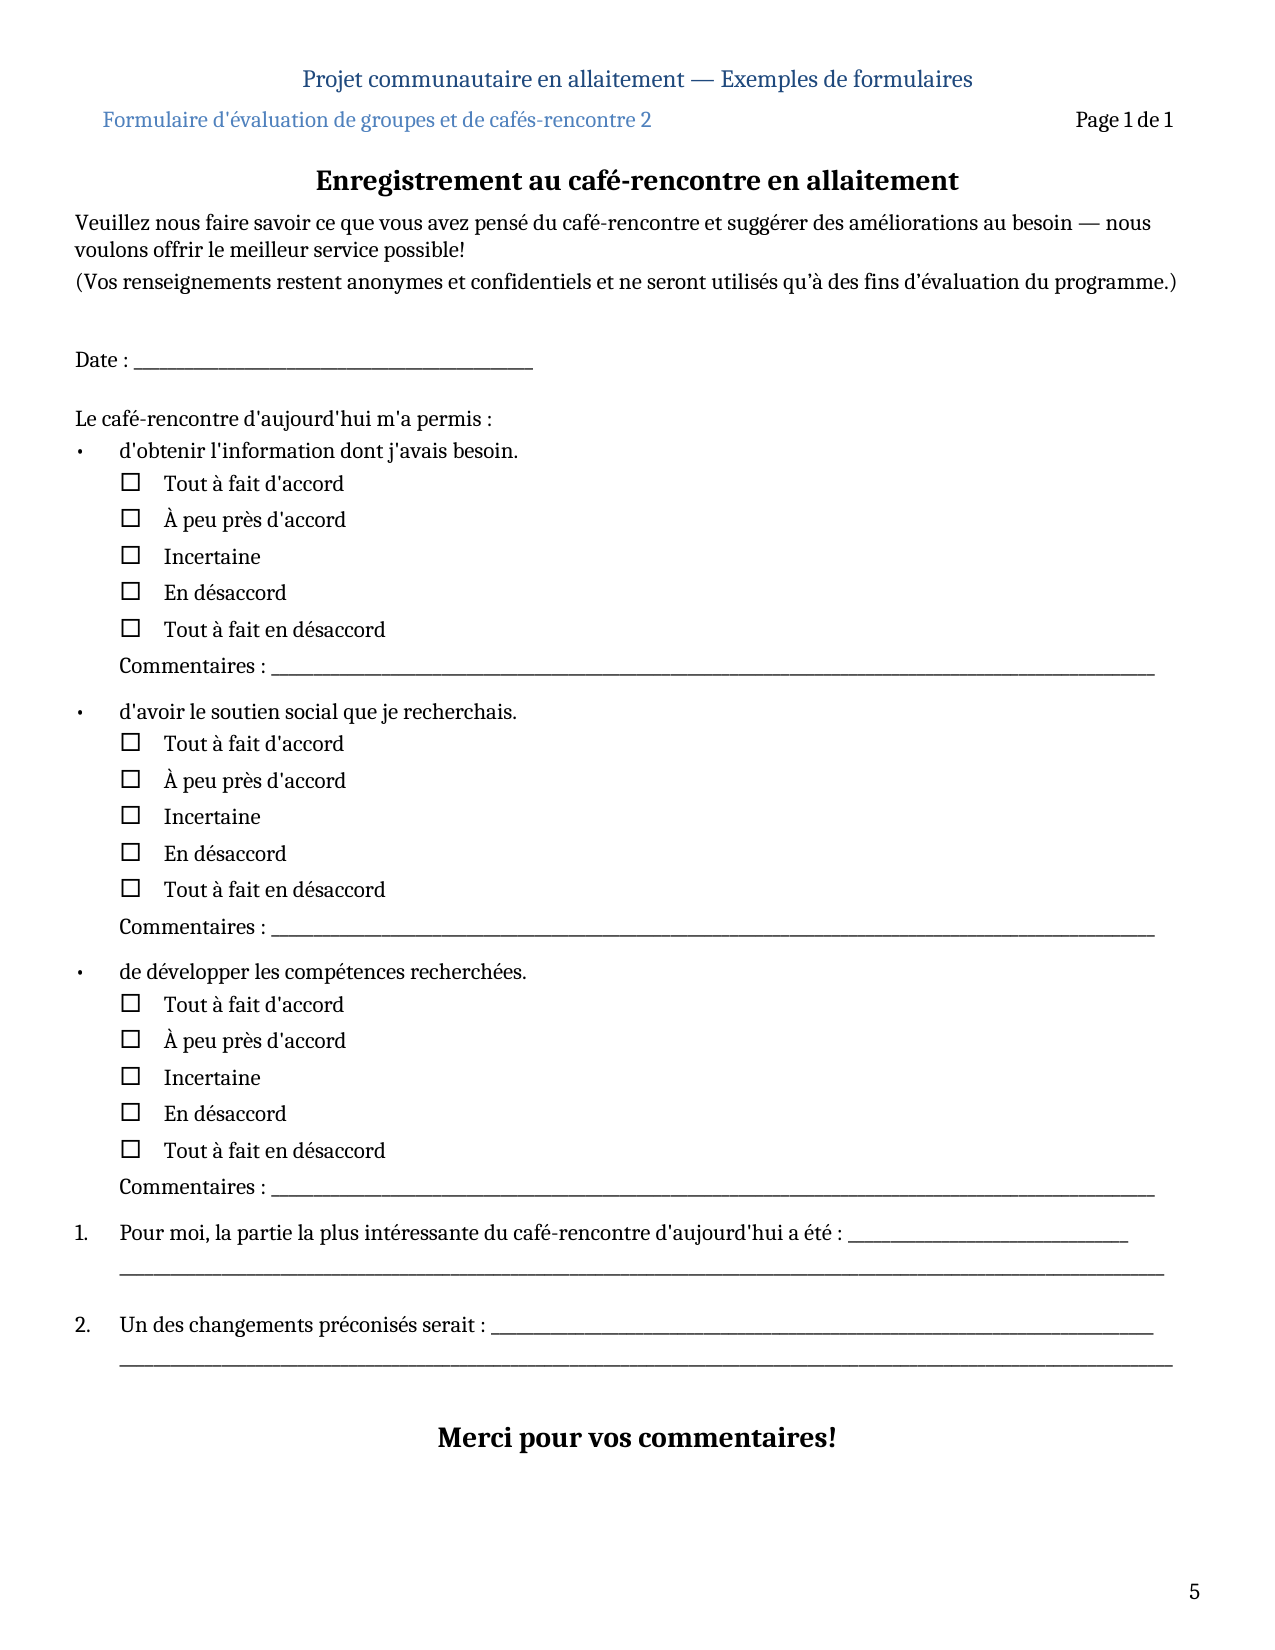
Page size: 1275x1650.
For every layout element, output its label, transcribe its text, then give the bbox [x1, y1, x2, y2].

list En désaccord [119, 1101, 1200, 1127]
text Commentaires : ________________________________________________________________________________________________________ [119, 913, 1200, 940]
text Merci pour vos commentaires! [75, 1422, 1200, 1455]
text Commentaires : ________________________________________________________________________________________________________ [119, 653, 1200, 679]
list Tout à fait en désaccord [119, 1138, 1200, 1164]
text ___________________________________________________________________________________________________________________________ [119, 1252, 1200, 1279]
list À peu près d'accord [119, 1028, 1200, 1054]
list Un des changements préconisés serait : ______________________________________________________________________________ [75, 1311, 1200, 1338]
text ____________________________________________________________________________________________________________________________ [119, 1344, 1200, 1370]
list Incertaine [119, 543, 1200, 570]
list En désaccord [119, 841, 1200, 867]
list Incertaine [119, 804, 1200, 830]
text Le café-rencontre d'aujourd'hui m'a permis : [75, 405, 1200, 432]
text Enregistrement au café-rencontre en allaitement [75, 164, 1200, 198]
text Commentaires : ________________________________________________________________________________________________________ [119, 1174, 1200, 1200]
list À peu près d'accord [119, 768, 1200, 794]
table_header Formulaire d'évaluation de groupes et de cafés-rencontre 2 [91, 100, 977, 139]
list À peu près d'accord [119, 507, 1200, 533]
text Date : _______________________________________________ [75, 346, 1200, 373]
list Pour moi, la partie la plus intéressante du café-rencontre d'aujourd'hui a été : _________________________________ [75, 1220, 1200, 1246]
list En désaccord [119, 580, 1200, 606]
list Incertaine [119, 1065, 1200, 1091]
list Tout à fait d'accord [119, 471, 1200, 497]
list Tout à fait d'accord [119, 731, 1200, 757]
list de développer les compétences recherchées. [75, 959, 1200, 986]
list d'obtenir l'information dont j'avais besoin. [75, 438, 1200, 464]
list Tout à fait d'accord [119, 992, 1200, 1018]
text (Vos renseignements restent anonymes et confidentiels et ne seront utilisés qu’à des fins d’évaluation du programme.) [75, 269, 1200, 296]
list Tout à fait en désaccord [119, 616, 1200, 643]
list Tout à fait en désaccord [119, 877, 1200, 903]
table_header Page 1 de 1 [977, 100, 1184, 139]
list d'avoir le soutien social que je recherchais. [75, 698, 1200, 725]
text Veuillez nous faire savoir ce que vous avez pensé du café-rencontre et suggérer des améliorations au besoin — nous voulons offrir le meilleur service possible! [75, 210, 1200, 263]
